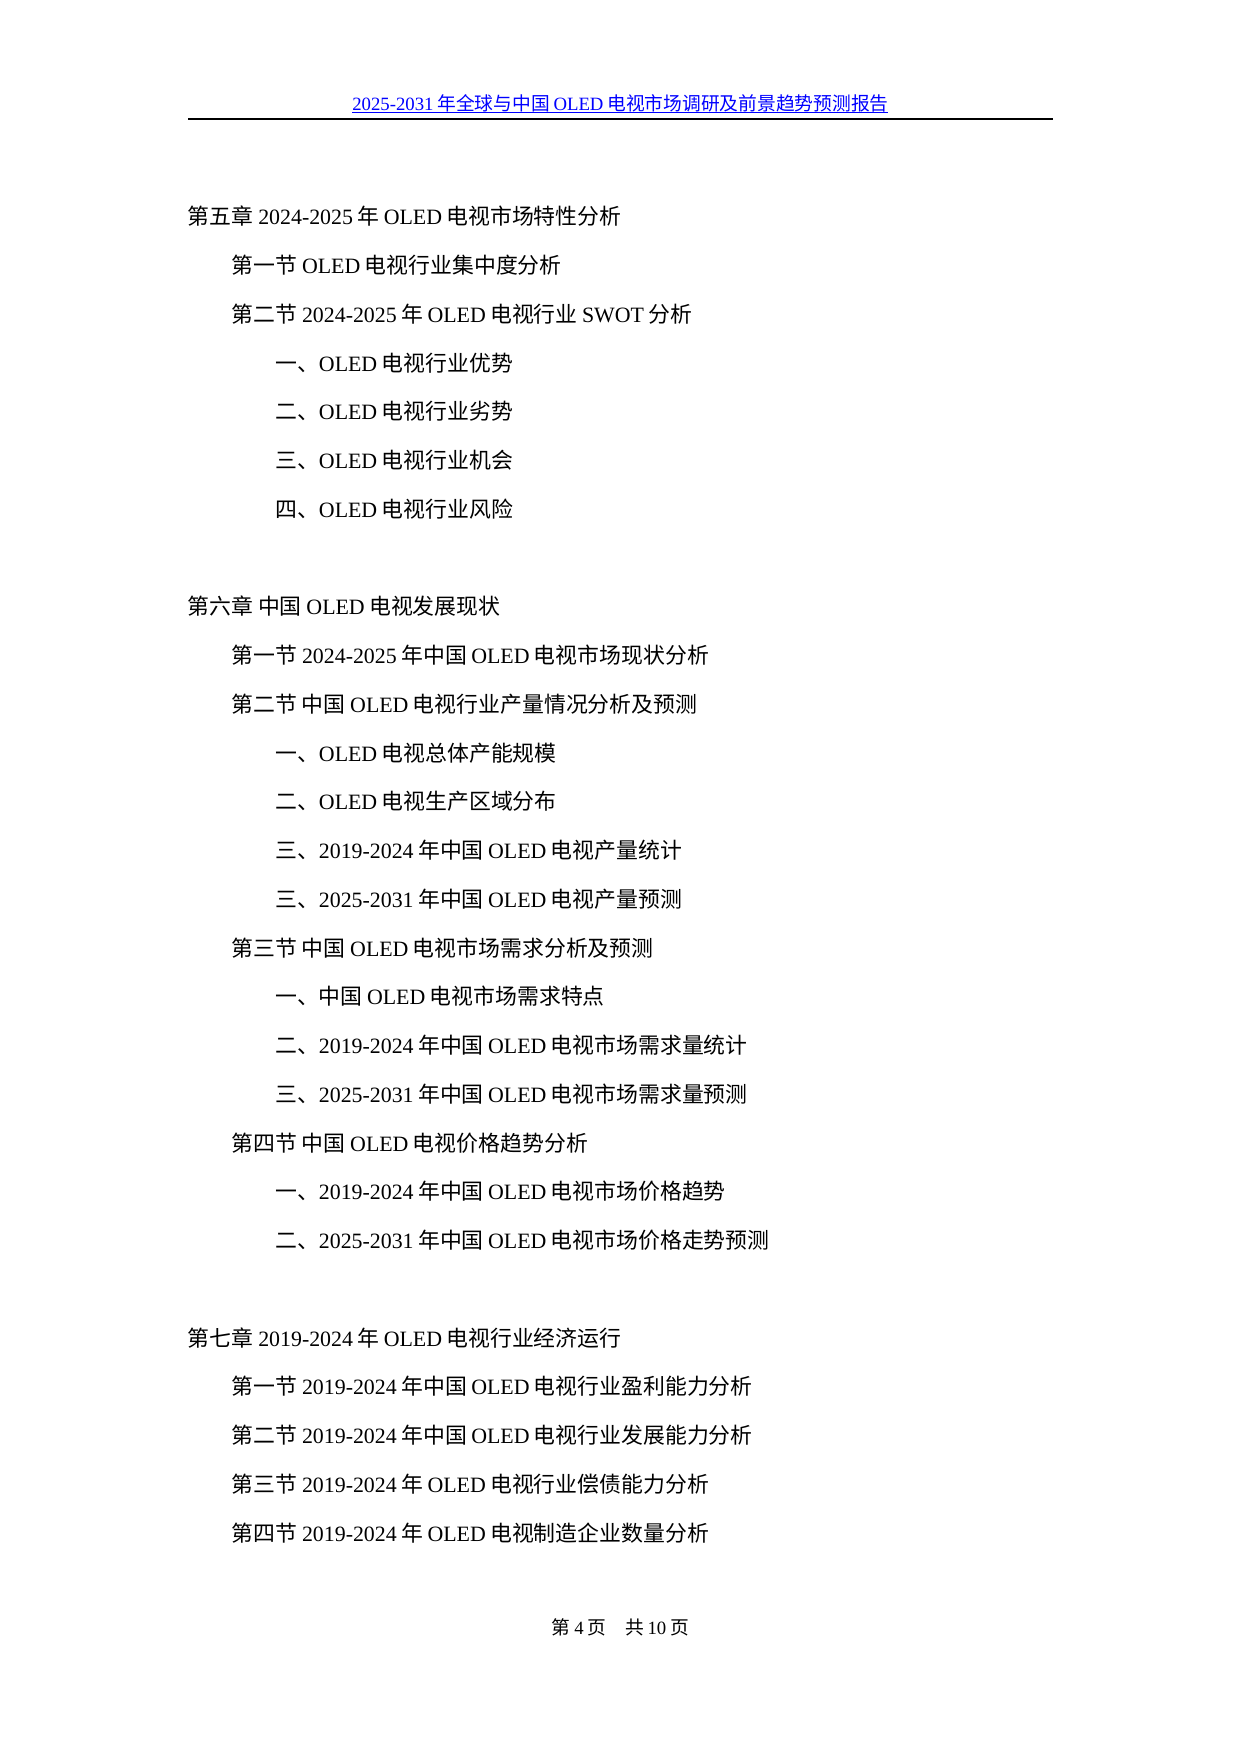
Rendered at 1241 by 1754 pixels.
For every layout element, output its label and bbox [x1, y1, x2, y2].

text [187, 150, 1053, 1548]
